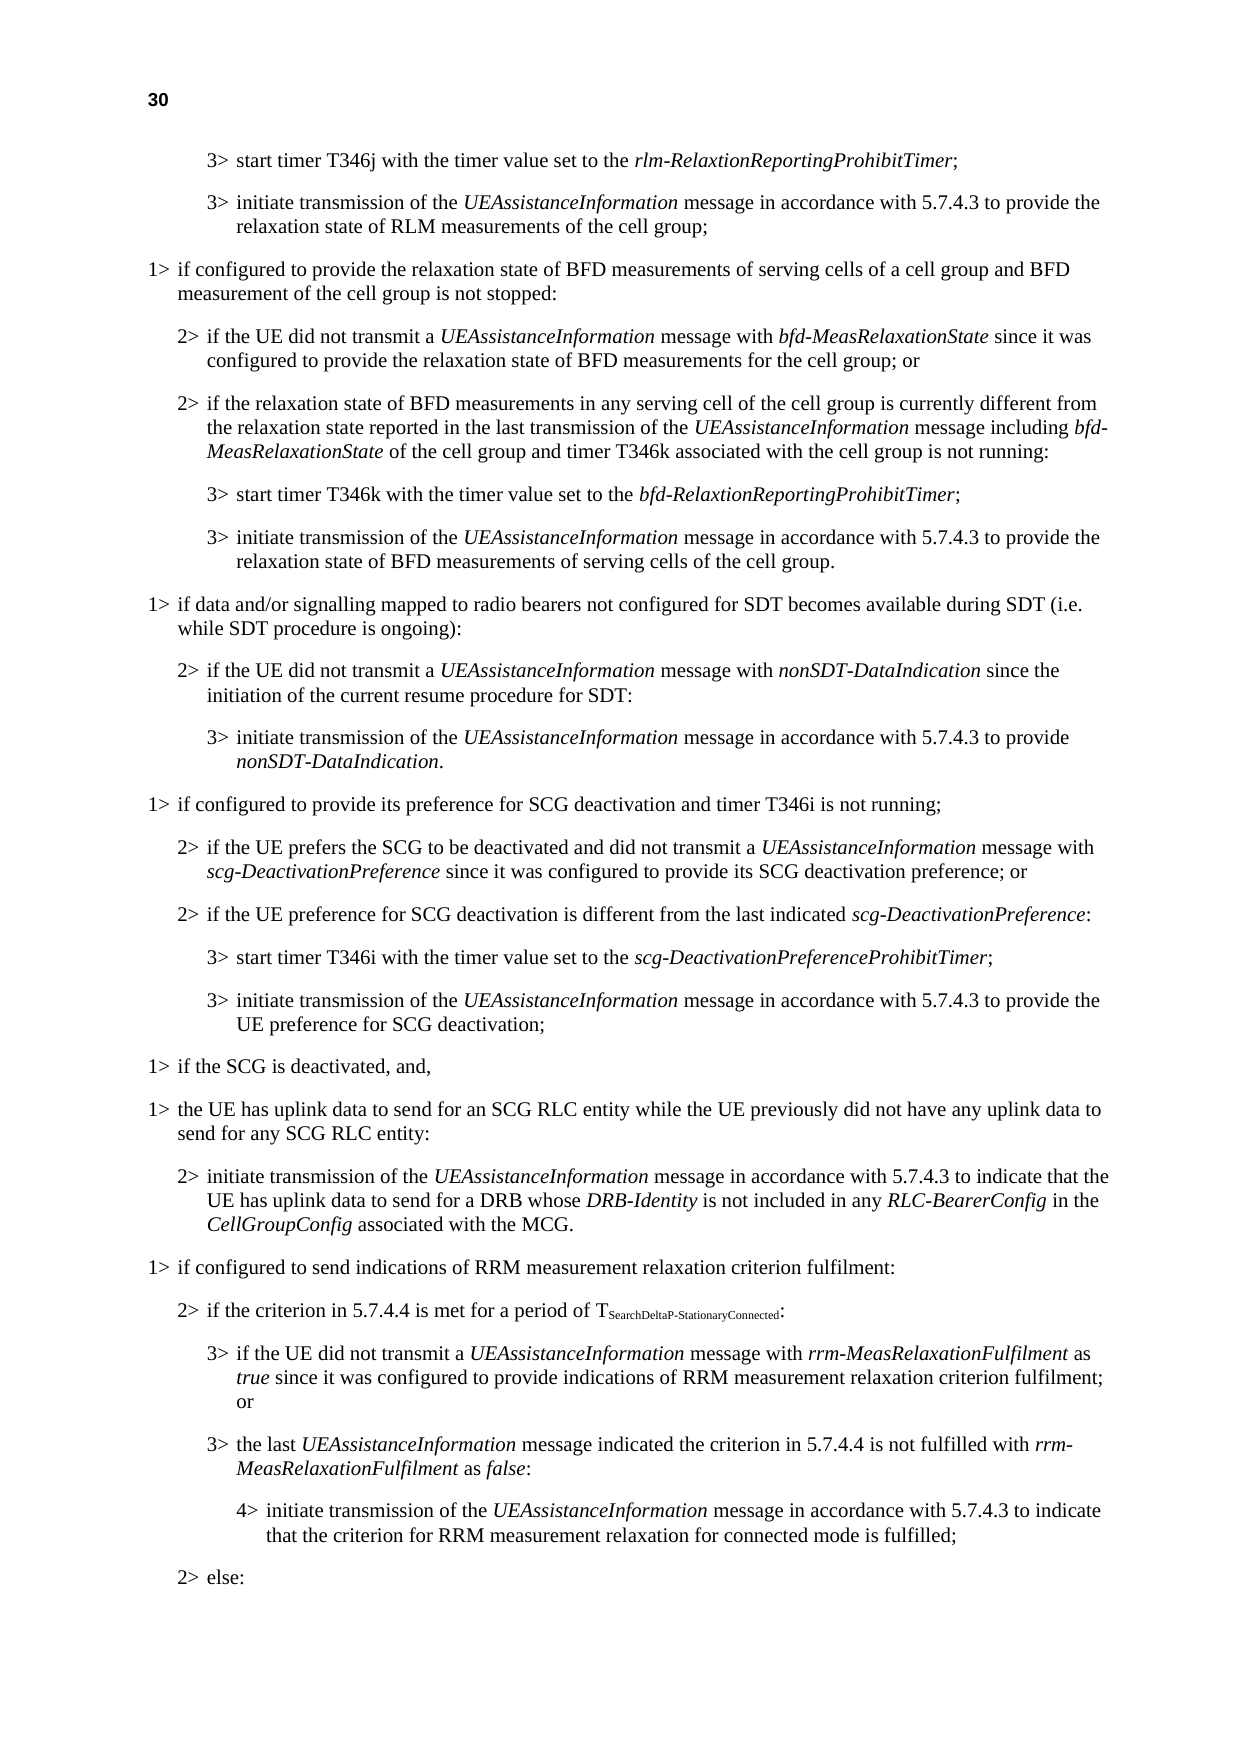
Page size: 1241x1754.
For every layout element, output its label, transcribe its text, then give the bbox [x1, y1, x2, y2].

text 3> initiate transmission of the UEAssistanceInformation message in accordance with 5.7.4.3 to provide the relaxation state of RLM measurements of the cell group; [207, 190, 1122, 238]
text 1> if the SCG is deactivated, and, [148, 1054, 1122, 1078]
text 1> if configured to provide its preference for SCG deactivation and timer T346i is not running; [148, 792, 1122, 816]
text 1> if data and/or signalling mapped to radio bearers not configured for SDT becomes available during SDT (i.e. while SDT procedure is ongoing): [148, 592, 1122, 640]
text 3> start timer T346k with the timer value set to the bfd-RelaxtionReportingProhibitTimer; [207, 482, 1122, 506]
text 3> the last UEAssistanceInformation message indicated the criterion in 5.7.4.4 is not fulfilled with rrm-MeasRelaxationFulfilment as false: [207, 1432, 1122, 1480]
text 2> if the UE preference for SCG deactivation is different from the last indicated scg-DeactivationPreference: [177, 902, 1122, 926]
text 2> if the relaxation state of BFD measurements in any serving cell of the cell group is currently different from the relaxation state reported in the last transmission of the UEAssistanceInformation message including bfd-MeasRelaxationState of the cell group and timer T346k associated with the cell group is not running: [177, 391, 1122, 463]
text 3> start timer T346i with the timer value set to the scg-DeactivationPreferenceProhibitTimer; [207, 945, 1122, 969]
text 3> initiate transmission of the UEAssistanceInformation message in accordance with 5.7.4.3 to provide the relaxation state of BFD measurements of serving cells of the cell group. [207, 525, 1122, 573]
text 3> initiate transmission of the UEAssistanceInformation message in accordance with 5.7.4.3 to provide the UE preference for SCG deactivation; [207, 987, 1122, 1036]
text 2> if the UE did not transmit a UEAssistanceInformation message with bfd-MeasRelaxationState since it was configured to provide the relaxation state of BFD measurements for the cell group; or [177, 324, 1122, 372]
text 3> start timer T346j with the timer value set to the rlm-RelaxtionReportingProhibitTimer; [207, 147, 1122, 172]
text 2> if the UE did not transmit a UEAssistanceInformation message with nonSDT-DataIndication since the initiation of the current resume procedure for SDT: [177, 658, 1122, 707]
text 1> if configured to send indications of RRM measurement relaxation criterion fulfilment: [148, 1255, 1122, 1279]
text 2> if the criterion in 5.7.4.4 is met for a period of TSearchDeltaP-StationaryConnected: [177, 1298, 1122, 1322]
text 3> initiate transmission of the UEAssistanceInformation message in accordance with 5.7.4.3 to provide nonSDT-DataIndication. [207, 725, 1122, 773]
text 2> initiate transmission of the UEAssistanceInformation message in accordance with 5.7.4.3 to indicate that the UE has uplink data to send for a DRB whose DRB-Identity is not included in any RLC-BearerConfig in the CellGroupConfig associated with the MCG. [177, 1164, 1122, 1236]
text 2> else: [177, 1565, 1122, 1589]
text 2> if the UE prefers the SCG to be deactivated and did not transmit a UEAssistanceInformation message with scg-DeactivationPreference since it was configured to provide its SCG deactivation preference; or [177, 835, 1122, 883]
text 1> the UE has uplink data to send for an SCG RLC entity while the UE previously did not have any uplink data to send for any SCG RLC entity: [148, 1097, 1122, 1145]
text 4> initiate transmission of the UEAssistanceInformation message in accordance with 5.7.4.3 to indicate that the criterion for RRM measurement relaxation for connected mode is fulfilled; [236, 1498, 1122, 1547]
text 3> if the UE did not transmit a UEAssistanceInformation message with rrm-MeasRelaxationFulfilment as true since it was configured to provide indications of RRM measurement relaxation criterion fulfilment; or [207, 1341, 1122, 1413]
text 1> if configured to provide the relaxation state of BFD measurements of serving cells of a cell group and BFD measurement of the cell group is not stopped: [148, 257, 1122, 305]
